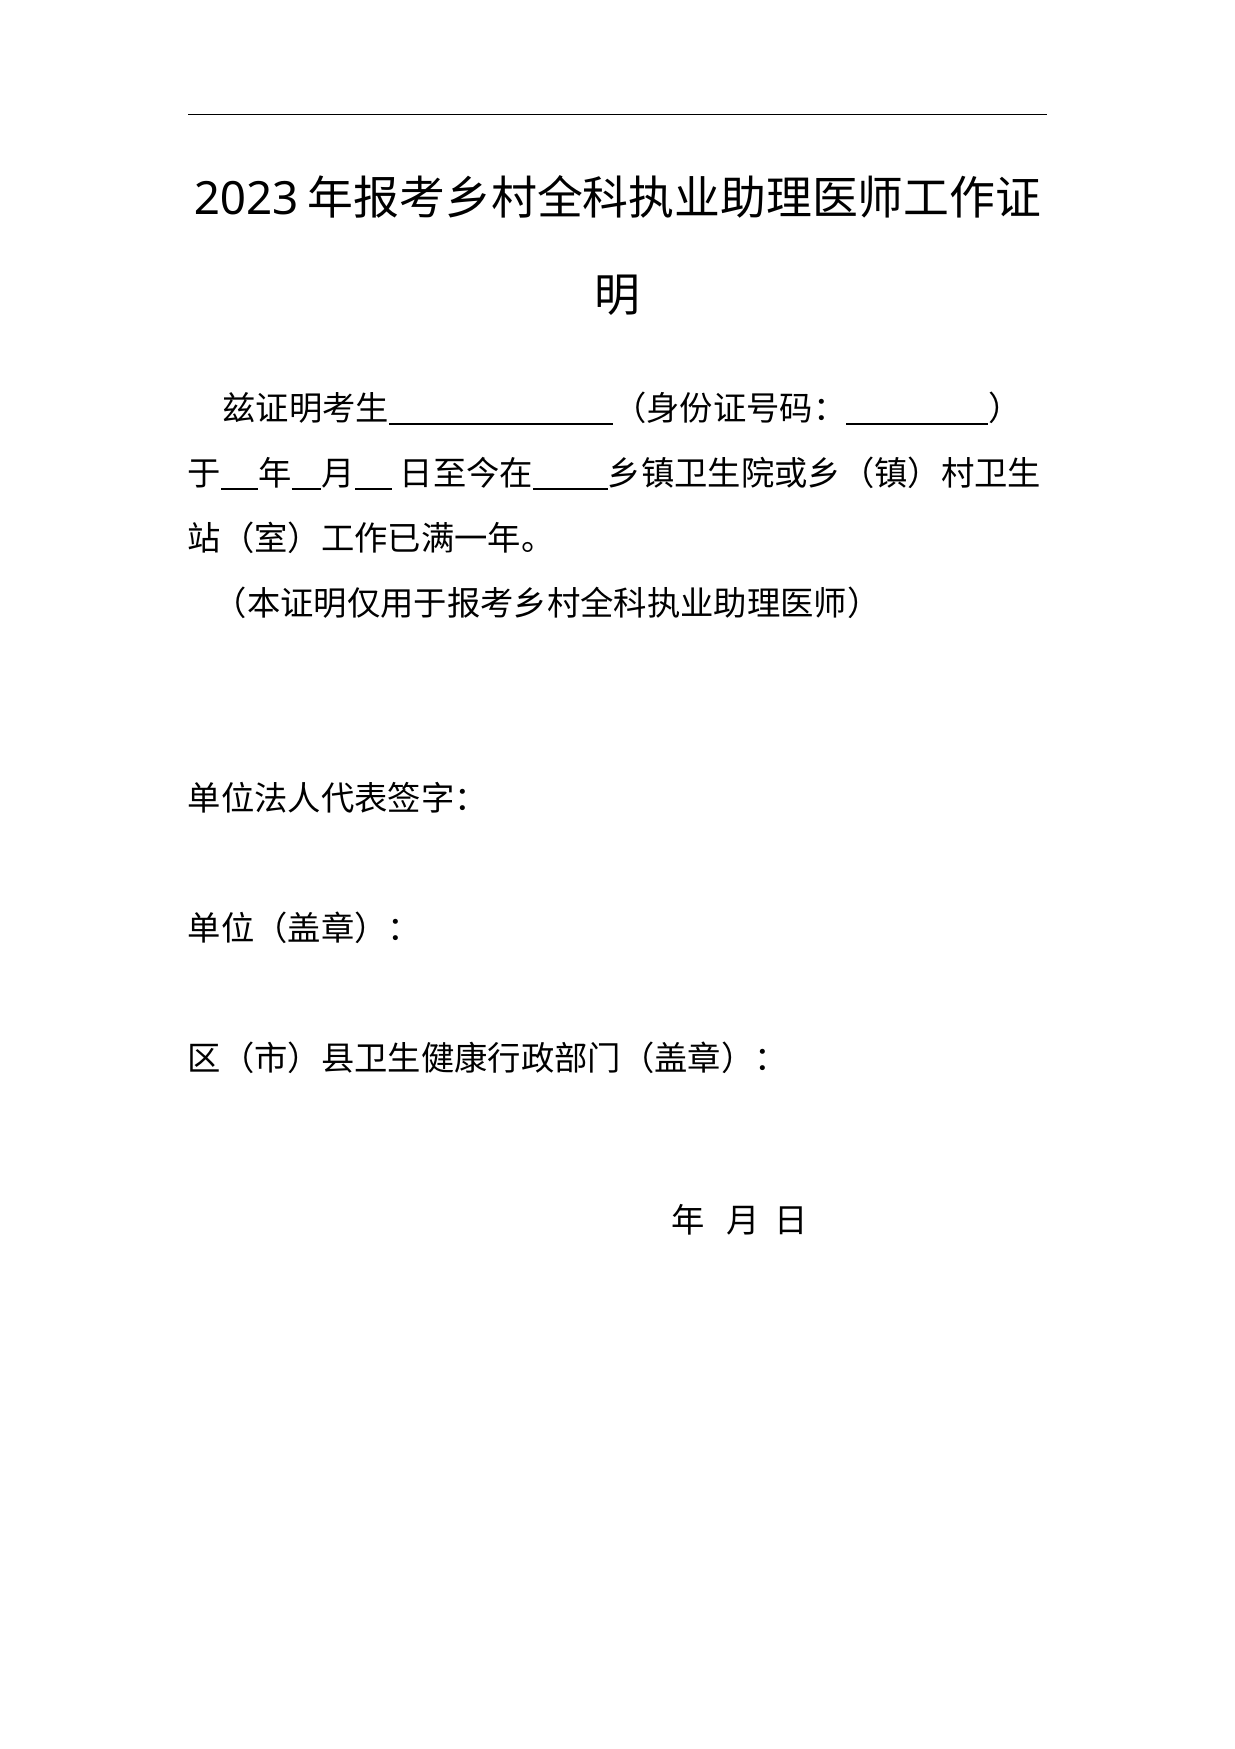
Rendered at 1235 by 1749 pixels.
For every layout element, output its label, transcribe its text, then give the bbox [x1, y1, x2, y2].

text 单位法人代表签字： [187, 763, 1047, 893]
text 单位（盖章）： [187, 893, 1047, 958]
text 年 月 日 [187, 1186, 1047, 1251]
text 2023年报考乡村全科执业助理医师工作证明 [187, 146, 1047, 373]
text 区（市）县卫生健康行政部门（盖章）： [187, 1023, 1047, 1153]
text 兹证明考生 （身份证号码： ）于 年 月 日至今在 乡镇卫生院或乡（镇）村卫生站（室）工作已满一年。 （本证明仅用于报考乡村全科执业助理医师） [187, 373, 1047, 763]
